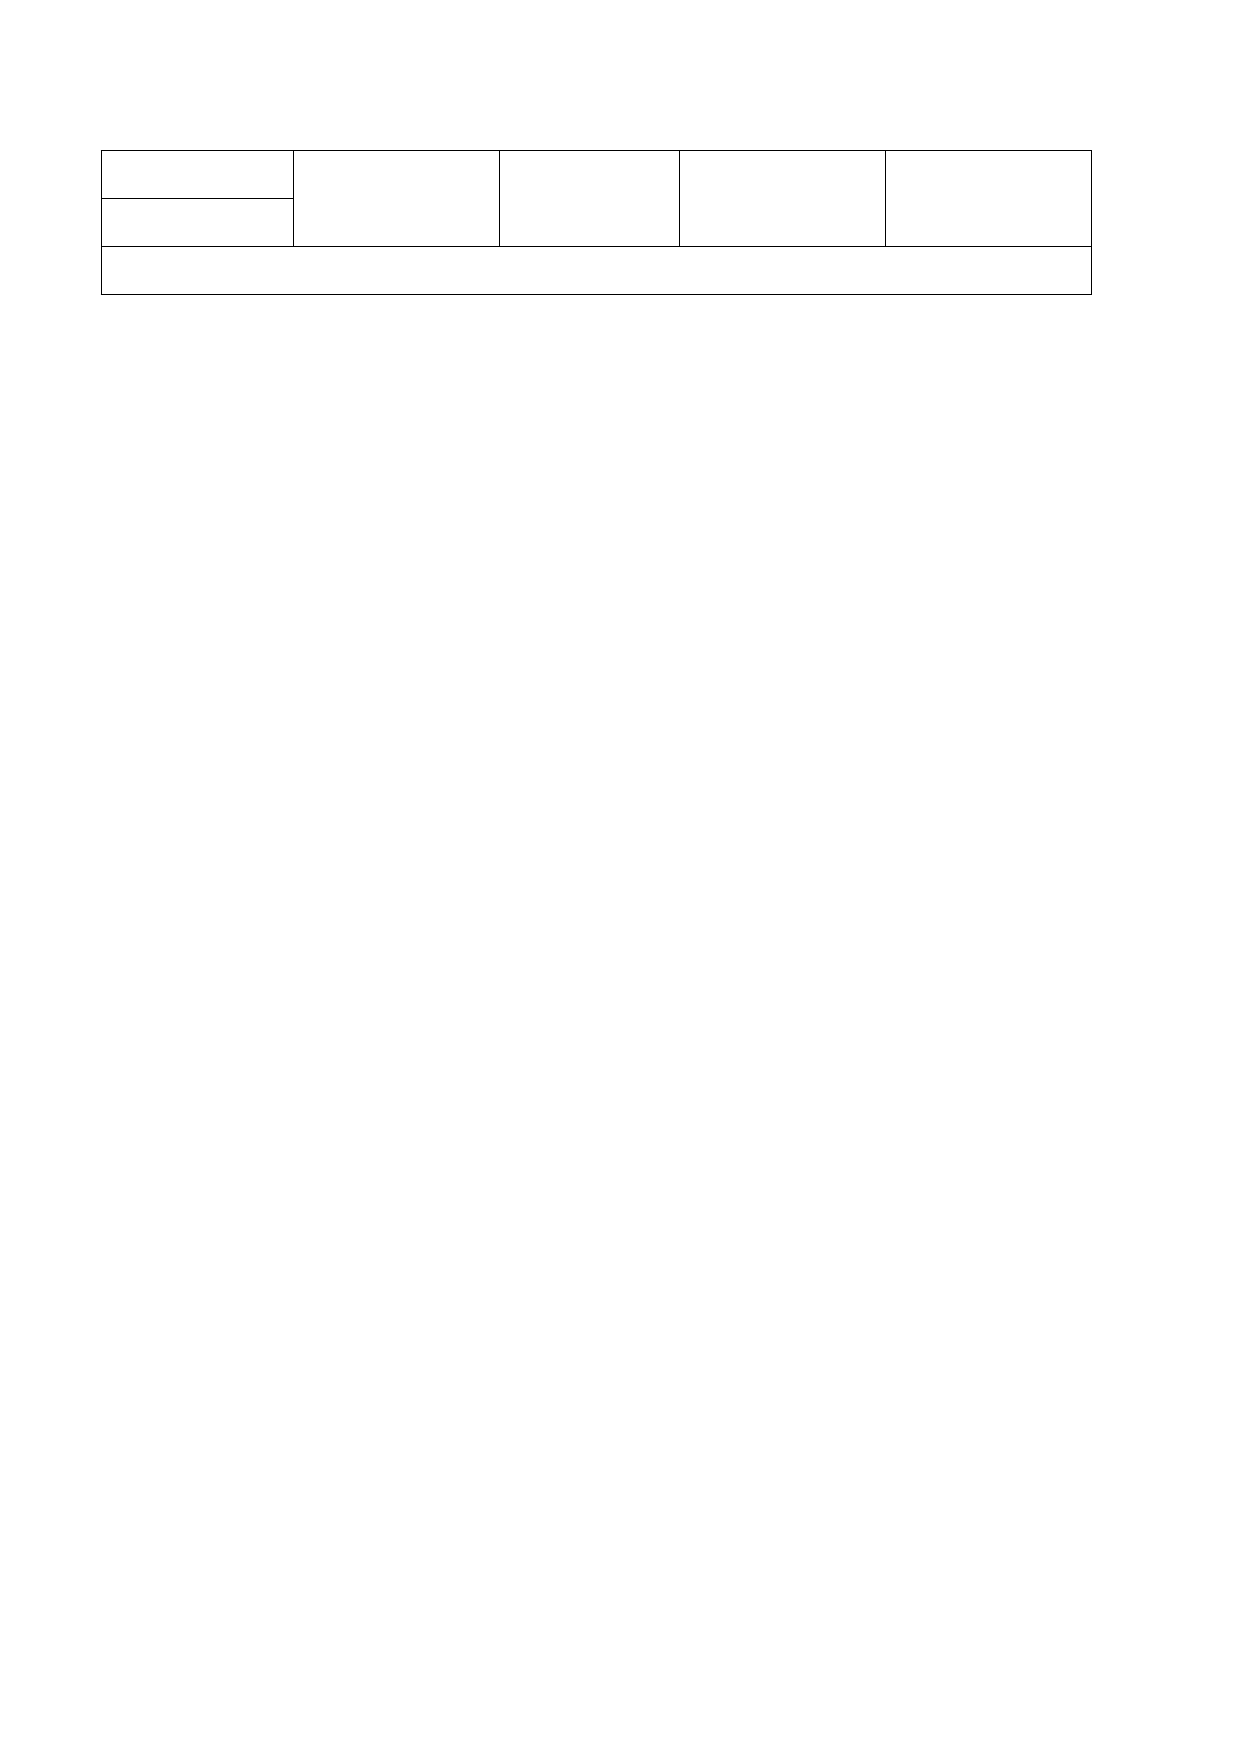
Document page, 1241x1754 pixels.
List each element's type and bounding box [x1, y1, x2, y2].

table_cell [680, 151, 885, 246]
table_cell [102, 247, 1091, 293]
table_cell [294, 151, 499, 246]
table_cell [886, 151, 1091, 246]
table_cell [102, 199, 293, 246]
table_cell [102, 151, 293, 198]
table_cell [500, 151, 679, 246]
